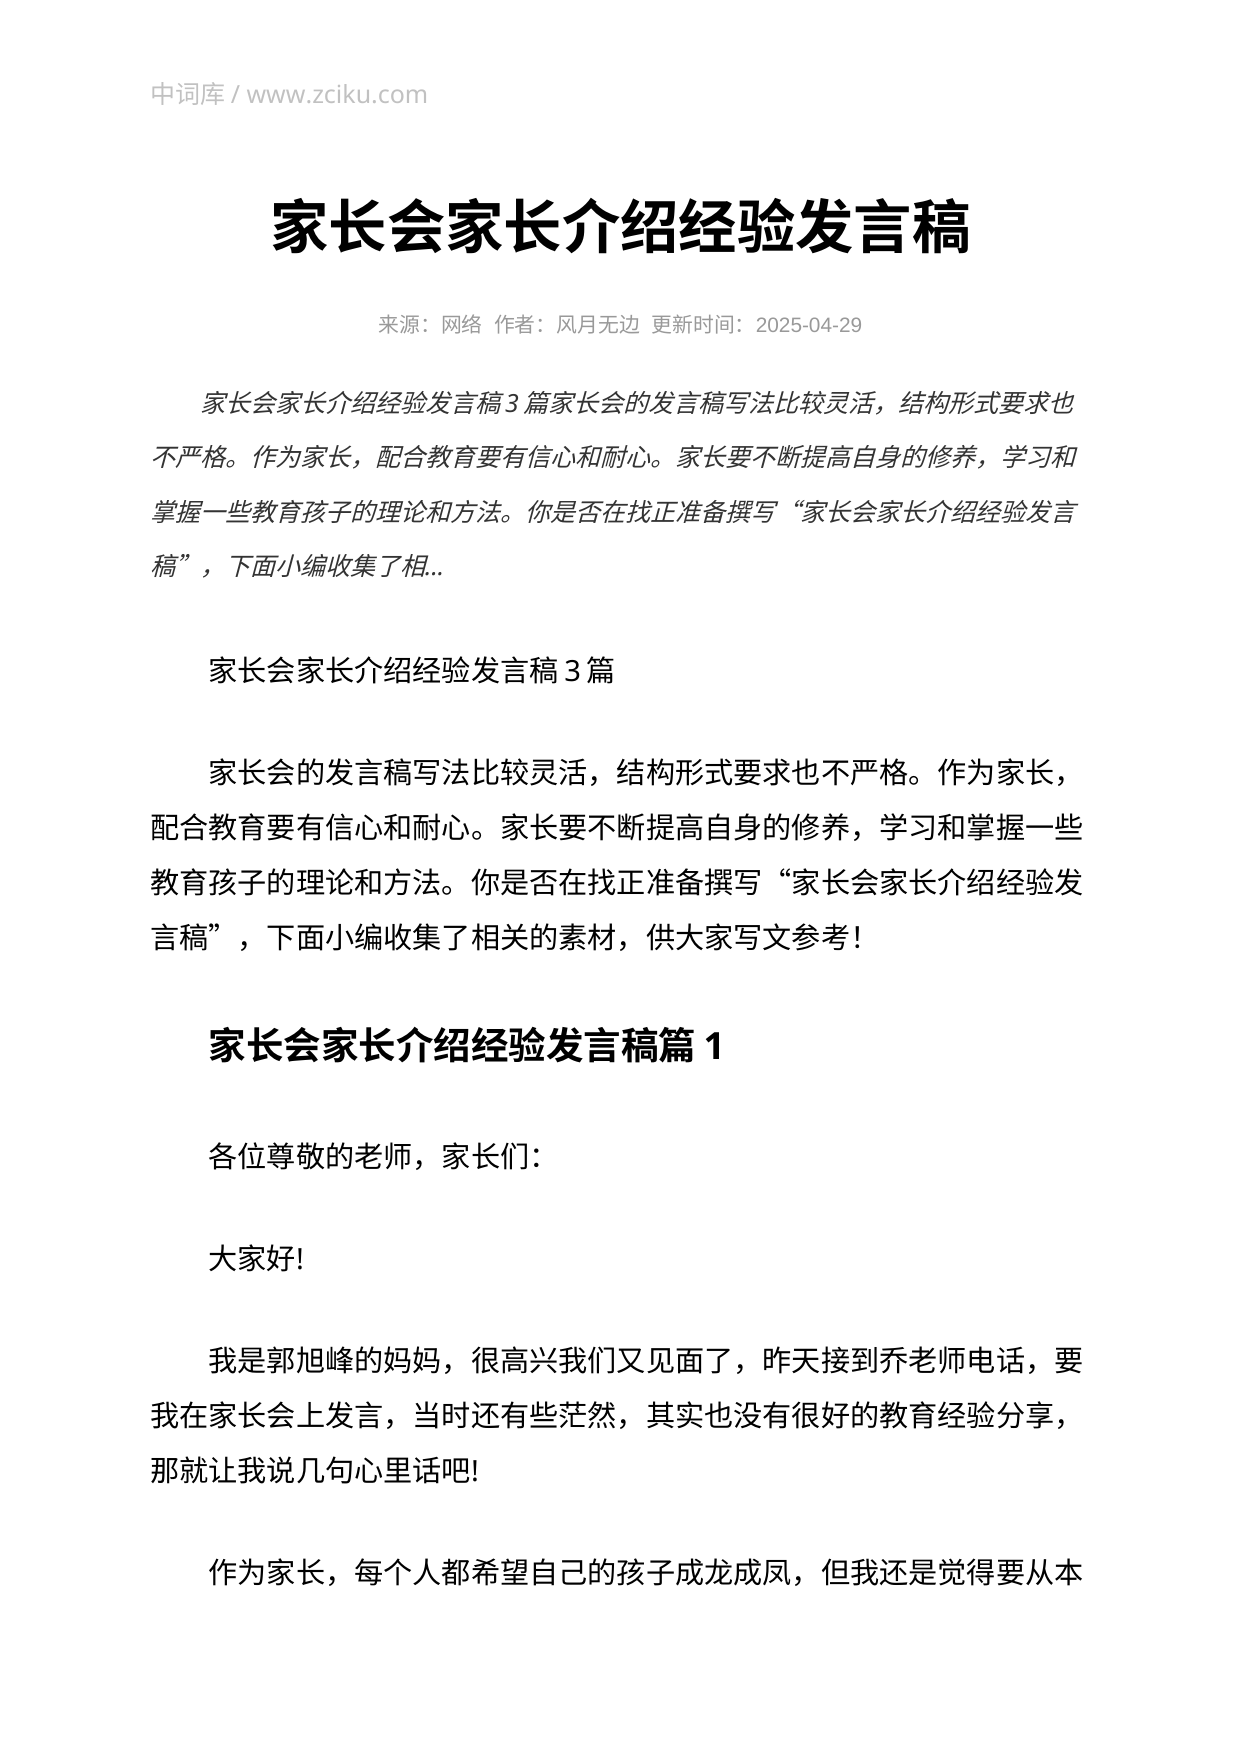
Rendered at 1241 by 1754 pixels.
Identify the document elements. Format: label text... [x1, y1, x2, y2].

text 家长会家长介绍经验发言稿3篇 [150, 648, 1090, 690]
text 来源：网络 作者：风月无边 更新时间：2025-04-29 [150, 313, 1090, 337]
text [150, 1549, 1090, 1592]
subtitle 家长会家长介绍经验发言稿 [150, 181, 1090, 266]
text 大家好! [150, 1236, 1090, 1278]
text 家长会家长介绍经验发言稿篇1 [150, 1016, 1090, 1071]
text 我是郭旭峰的妈妈，很高兴我们又见面了，昨天接到乔老师电话，要我在家长会上发言，当时还有些茫然，其实也没有很好的教育经验分享，那就让我说几句心里话吧! [150, 1338, 1090, 1490]
text 家长会家长介绍经验发言稿3篇家长会的发言稿写法比较灵活，结构形式要求也不严格。作为家长，配合教育要有信心和耐心。家长要不断提高自身的修养，学习和掌握一些教育孩子的理论和方法。你是否在找正准备撰写“家长会家长介绍经验发言稿”，下面小编收集了相... [150, 383, 1090, 583]
text 各位尊敬的老师，家长们： [150, 1134, 1090, 1176]
text 家长会的发言稿写法比较灵活，结构形式要求也不严格。作为家长，配合教育要有信心和耐心。家长要不断提高自身的修养，学习和掌握一些教育孩子的理论和方法。你是否在找正准备撰写“家长会家长介绍经验发言稿”，下面小编收集了相关的素材，供大家写文参考！ [150, 750, 1090, 957]
